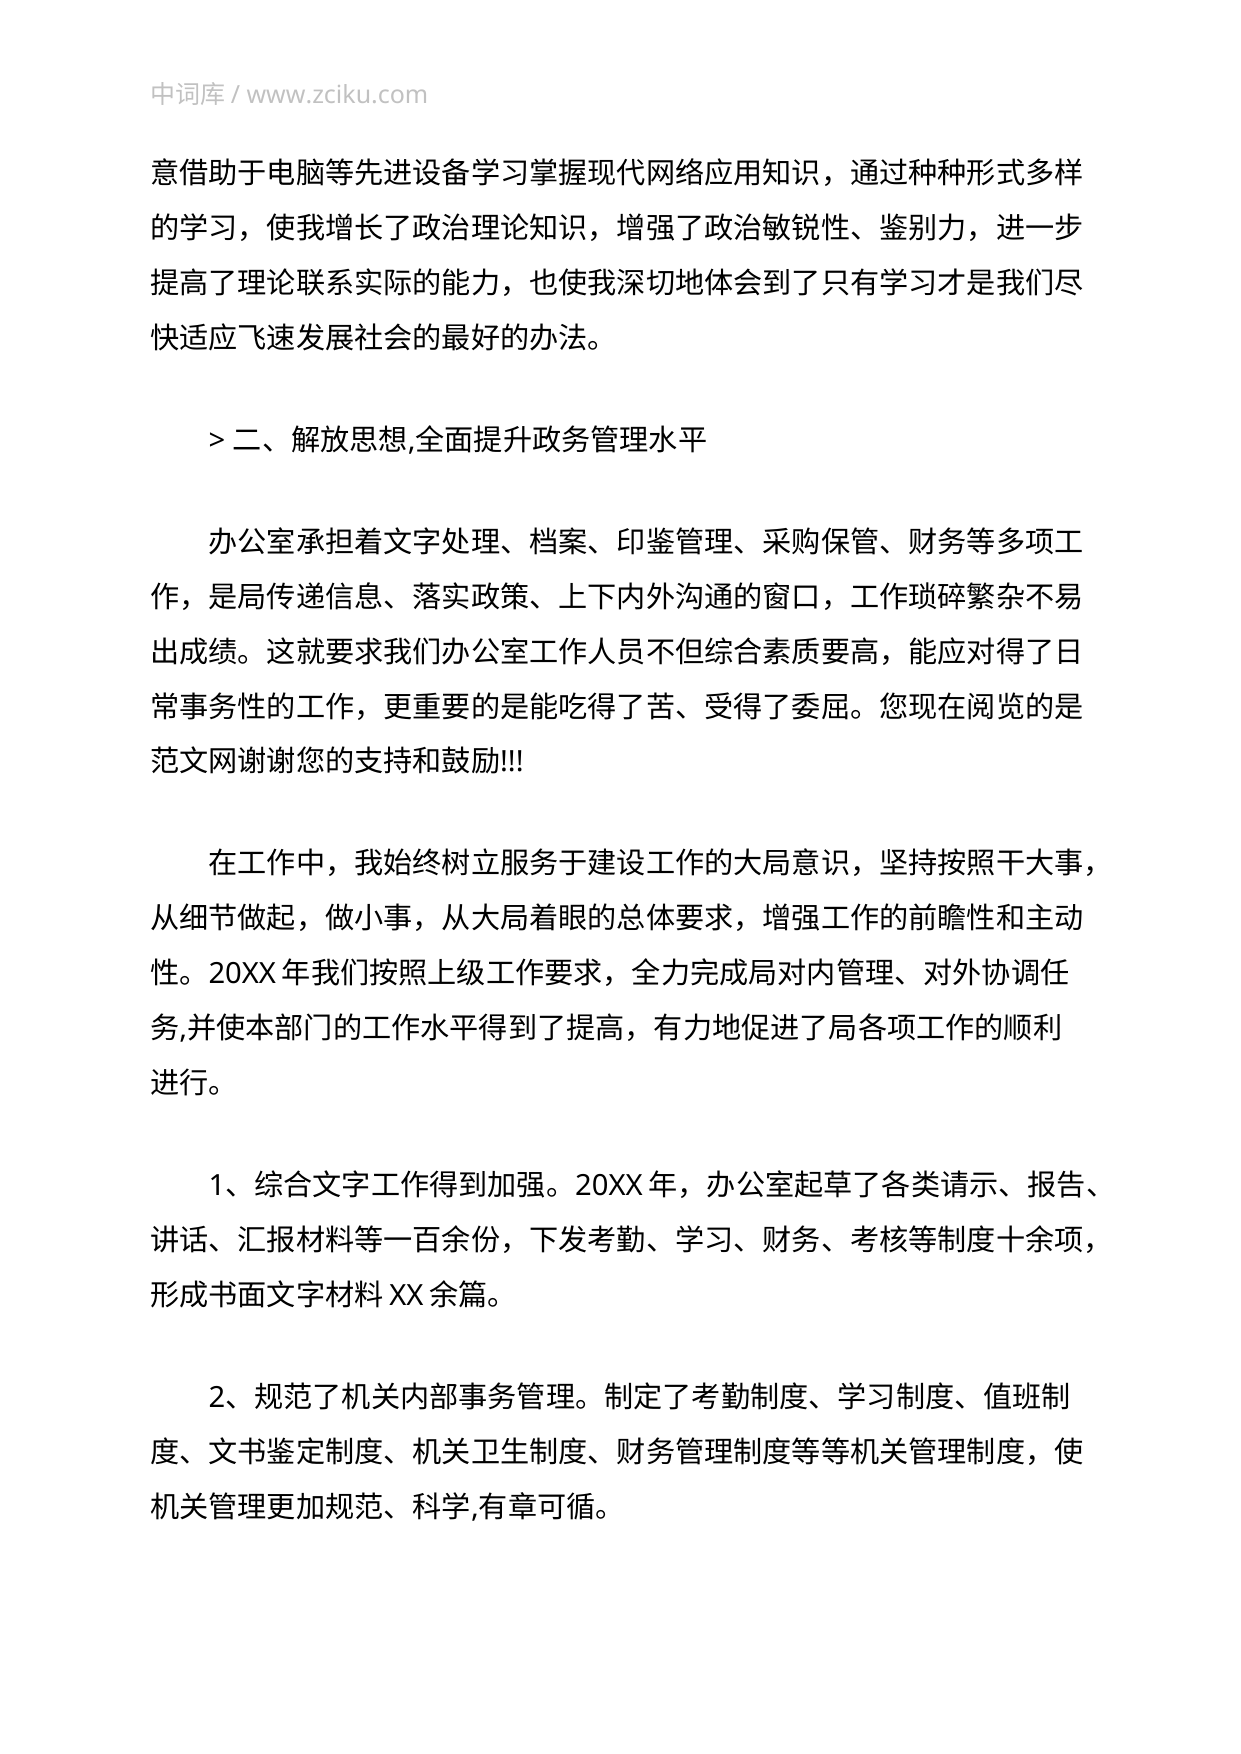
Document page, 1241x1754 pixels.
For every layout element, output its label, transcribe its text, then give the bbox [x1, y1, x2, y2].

text 1、综合文字工作得到加强。20XX年，办公室起草了各类请示、报告、讲话、汇报材料等一百余份，下发考勤、学习、财务、考核等制度十余项，形成书面文字材料XX余篇。 [150, 1162, 1090, 1314]
text 2、规范了机关内部事务管理。制定了考勤制度、学习制度、值班制度、文书鉴定制度、机关卫生制度、财务管理制度等等机关管理制度，使机关管理更加规范、科学,有章可循。 [150, 1373, 1090, 1526]
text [150, 150, 1090, 357]
text 在工作中，我始终树立服务于建设工作的大局意识，坚持按照干大事，从细节做起，做小事，从大局着眼的总体要求，增强工作的前瞻性和主动性。20XX年我们按照上级工作要求，全力完成局对内管理、对外协调任务,并使本部门的工作水平得到了提高，有力地促进了局各项工作的顺利进行。 [150, 840, 1090, 1102]
text > 二、解放思想,全面提升政务管理水平 [150, 416, 1090, 459]
text 办公室承担着文字处理、档案、印鉴管理、采购保管、财务等多项工作，是局传递信息、落实政策、上下内外沟通的窗口，工作琐碎繁杂不易出成绩。这就要求我们办公室工作人员不但综合素质要高，能应对得了日常事务性的工作，更重要的是能吃得了苦、受得了委屈。您现在阅览的是范文网谢谢您的支持和鼓励!!! [150, 518, 1090, 780]
